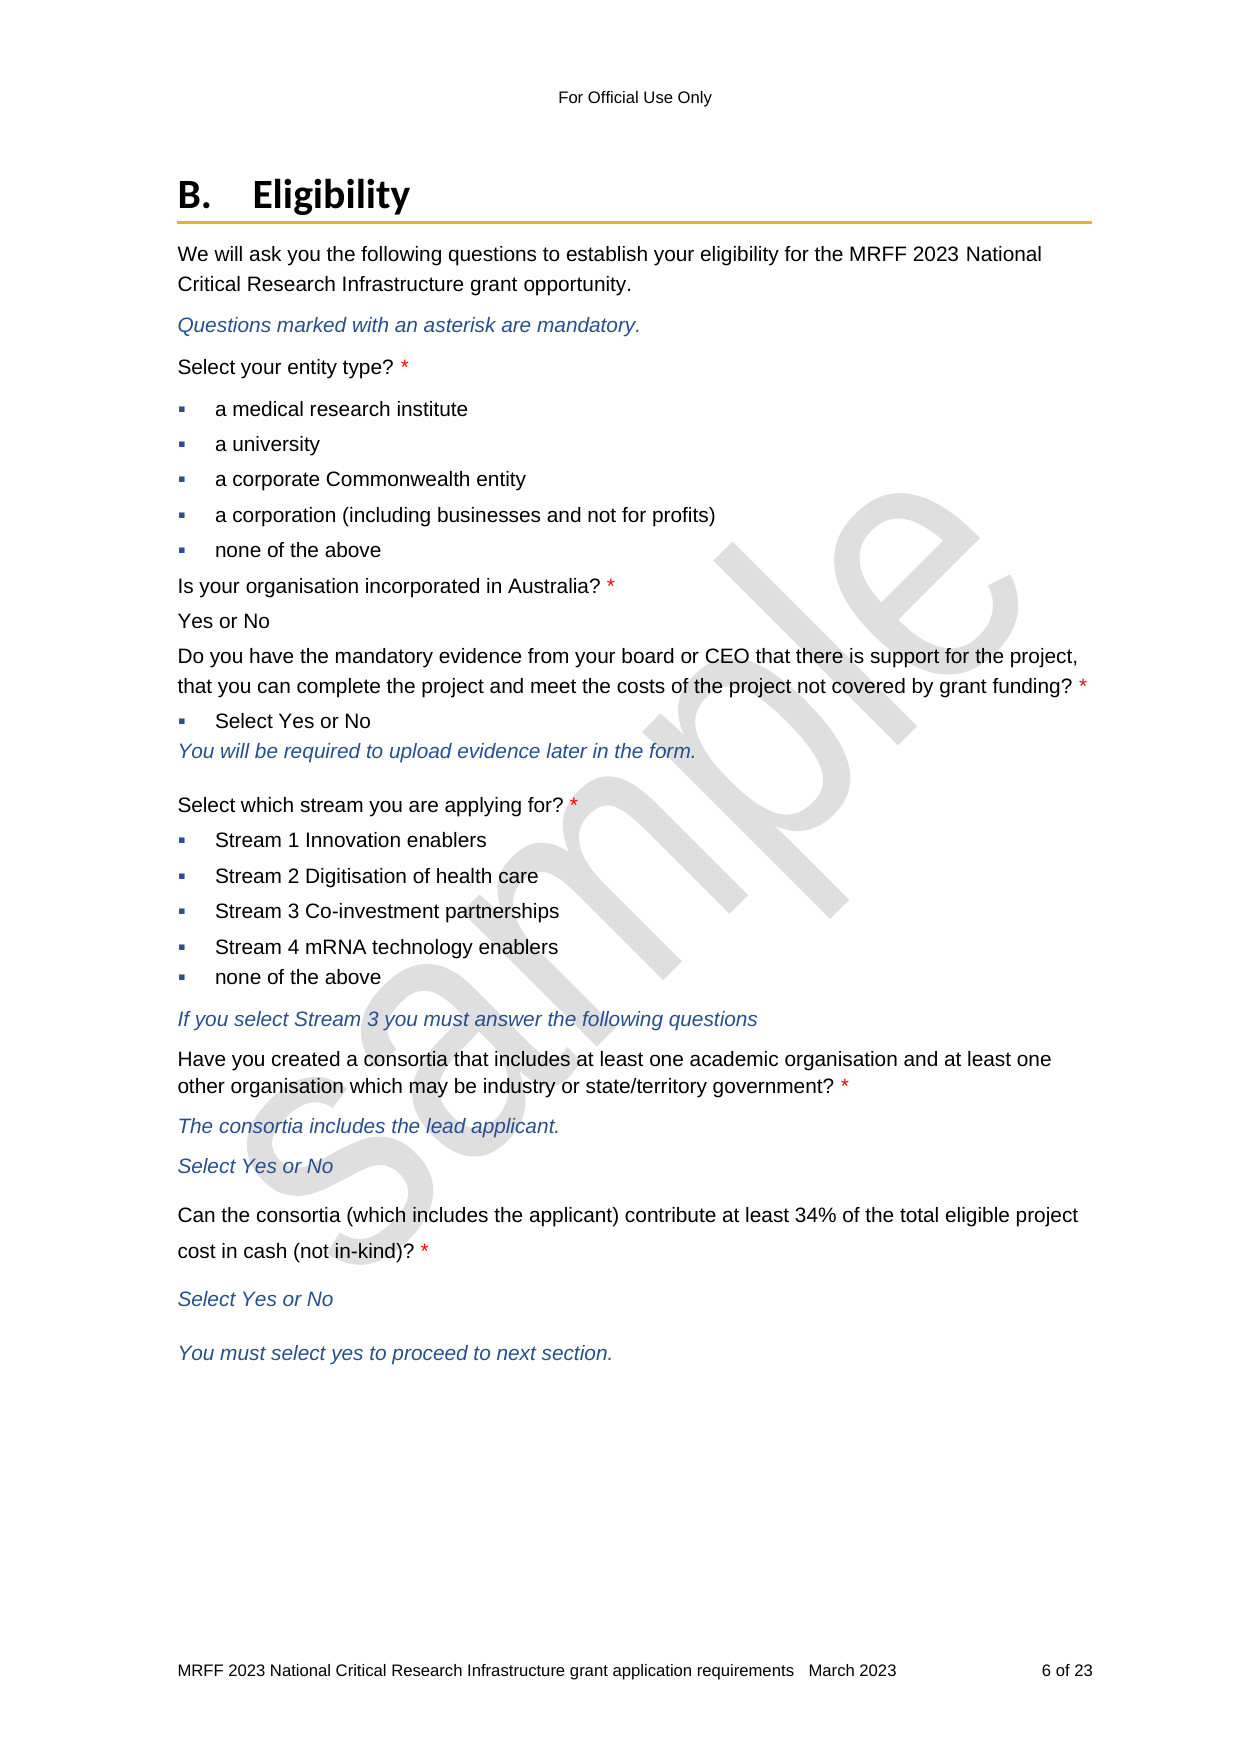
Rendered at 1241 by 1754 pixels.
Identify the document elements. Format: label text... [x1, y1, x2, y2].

list a university [177, 427, 1092, 456]
list a corporate Commonwealth entity [177, 462, 1092, 491]
list Is your organisation incorporated in Australia? * [177, 568, 1092, 597]
list Stream 3 Co-investment partnerships [177, 894, 1092, 923]
text Questions marked with an asterisk are mandatory. [177, 308, 1092, 337]
list Stream 1 Innovation enablers [177, 823, 1092, 852]
text We will ask you the following questions to establish your eligibility for the MRFF 2023 National Critical Research Infrastructure grant opportunity. [177, 237, 1092, 295]
list Select which stream you are applying for? * [177, 788, 1092, 817]
text The consortia includes the lead applicant. [177, 1114, 1092, 1138]
list none of the above [177, 965, 1092, 989]
list Yes or No [177, 604, 1092, 633]
list Do you have the mandatory evidence from your board or CEO that there is support for the project, that you can complete the project and meet the costs of the project not covered by grant funding? * [177, 639, 1092, 697]
text Select Yes or No [177, 1287, 1092, 1311]
subtitle Eligibility [177, 168, 1092, 221]
list none of the above [177, 533, 1092, 562]
list Stream 4 mRNA technology enablers [177, 929, 1092, 958]
text You will be required to upload evidence later in the form. [177, 739, 1092, 763]
text If you select Stream 3 you must answer the following questions [177, 1007, 1092, 1031]
text Select your entity type? * [177, 349, 1092, 379]
text Can the consortia (which includes the applicant) contribute at least 34% of the total eligible project cost in cash (not in-kind)? * [177, 1203, 1092, 1263]
list Stream 2 Digitisation of health care [177, 858, 1092, 888]
text You must select yes to proceed to next section. [177, 1336, 1092, 1365]
list Select Yes or No [177, 704, 1092, 733]
list a corporation (including businesses and not for profits) [177, 497, 1092, 527]
text Select Yes or No [177, 1154, 1092, 1178]
text Have you created a consortia that includes at least one academic organisation and at least one other organisation which may be industry or state/territory government? * [177, 1047, 1092, 1098]
list a medical research institute [177, 391, 1092, 420]
